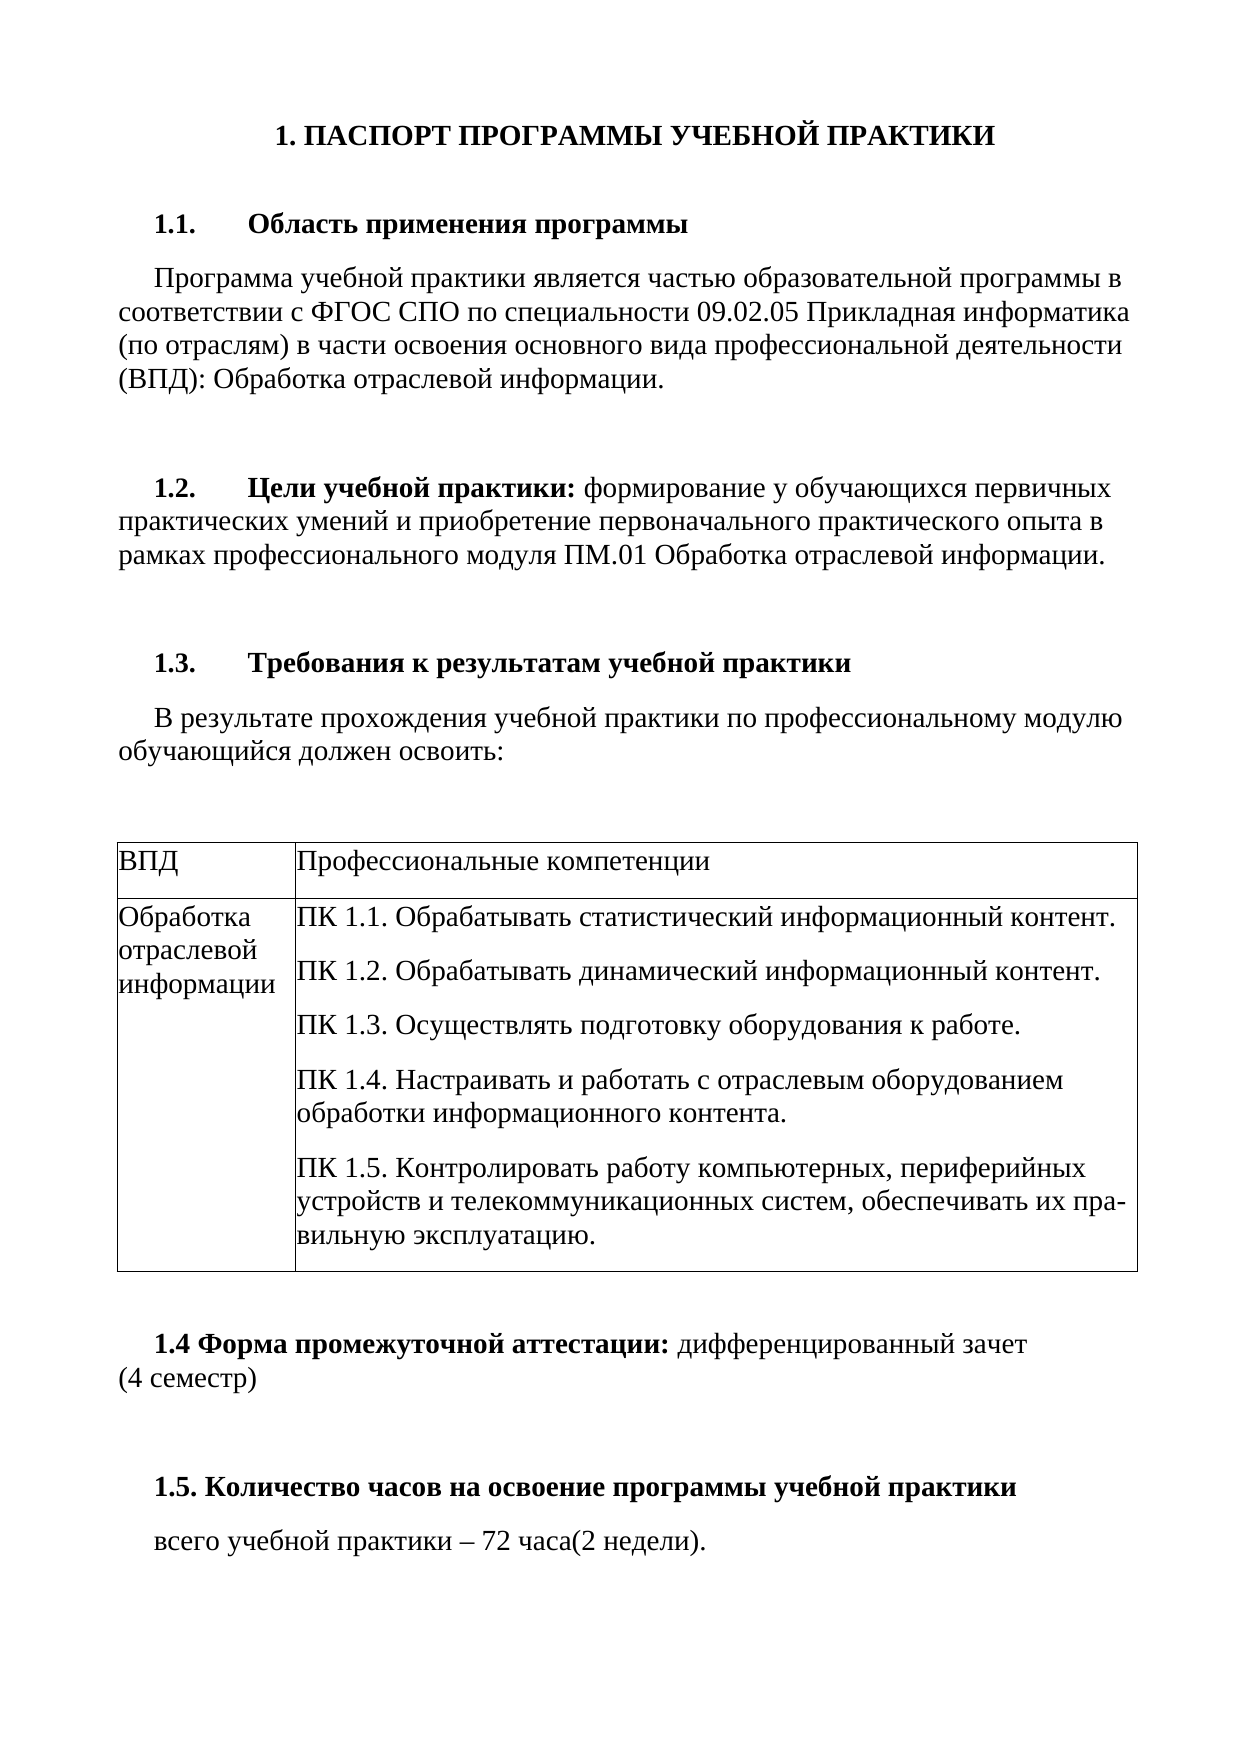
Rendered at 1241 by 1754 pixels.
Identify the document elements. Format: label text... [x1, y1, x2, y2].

table_header ВПД [118, 843, 295, 898]
text 1.4 Форма промежуточной аттестации: дифференцированный зачет (4 семестр) [118, 1327, 1152, 1394]
table_header Профессиональные компетенции [296, 843, 1137, 898]
text 1.5. Количество часов на освоение программы учебной практики [118, 1469, 1152, 1502]
subtitle 1. ПАСПОРТ ПРОГРАММЫ УЧЕБНОЙ ПРАКТИКИ [118, 118, 1152, 152]
text В результате прохождения учебной практики по профессиональному модулю обучающийся должен освоить: [118, 700, 1152, 767]
text всего учебной практики – 72 часа(2 недели). [118, 1523, 1152, 1557]
table_cell ПК 1.1. Обрабатывать статистический информационный контент. ПК 1.2. Обрабатывать динамический информационный контент. ПК 1.3. Осуществлять подготовку оборудования к работе. ПК 1.4. Настраивать и работать с отраслевым оборудованием обработки информационного контента. ПК 1.5. Контролировать работу компьютерных, периферийных устройств и телекоммуникационных систем, обеспечивать их правильную эксплуатацию. [296, 899, 1137, 1271]
table_cell Обработка отраслевой информации [118, 899, 295, 1271]
list Требования к результатам учебной практики [118, 646, 1152, 679]
list Цели учебной практики: формирование у обучающихся первичных практических умений и приобретение первоначального практического опыта в рамках профессионального модуля ПМ.01 Обработка отраслевой информации. [118, 470, 1152, 570]
text Программа учебной практики является частью образовательной программы в соответствии с ФГОС СПО по специальности 09.02.05 Прикладная информатика (по отраслям) в части освоения основного вида профессиональной деятельности (ВПД): Обработка отраслевой информации. [118, 260, 1152, 394]
list Область применения программы [118, 206, 1152, 239]
